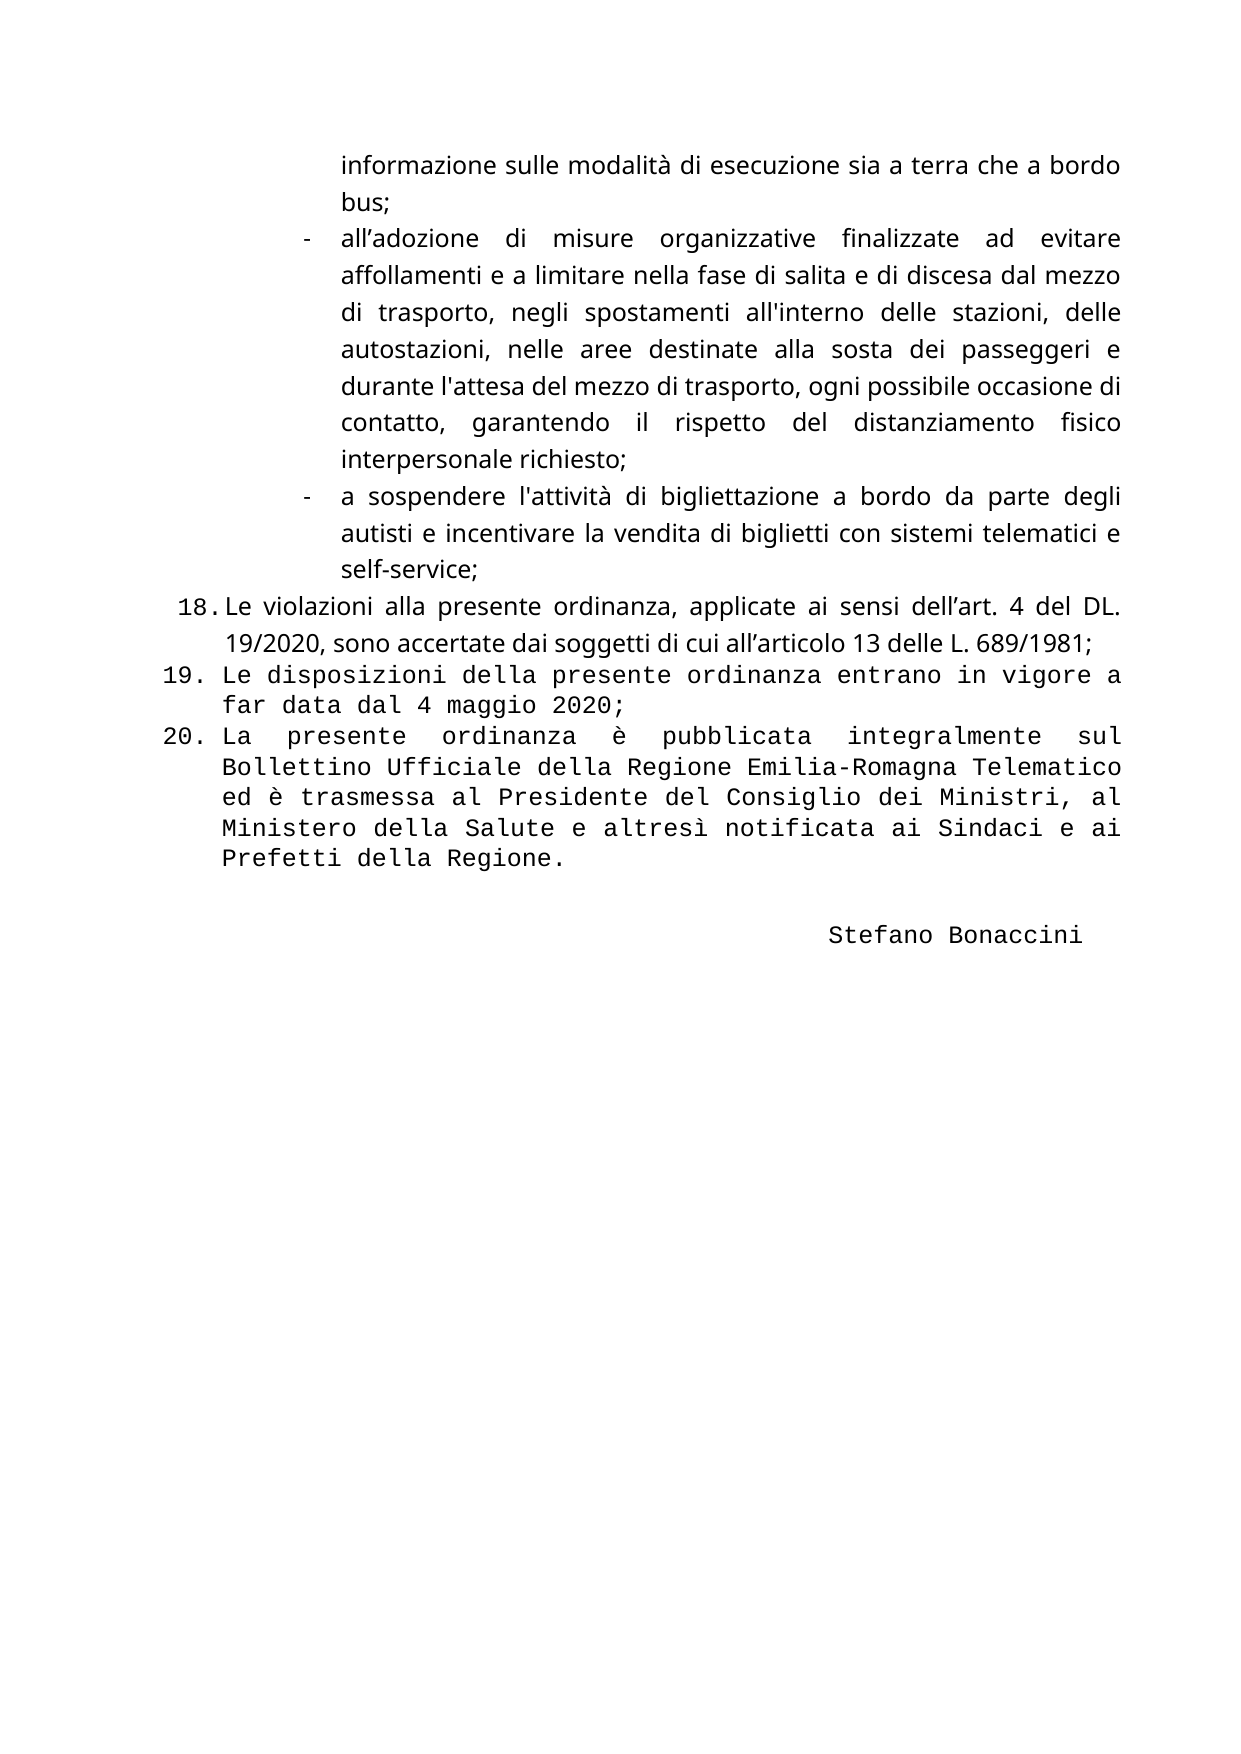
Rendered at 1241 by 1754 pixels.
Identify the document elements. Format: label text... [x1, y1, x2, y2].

list all’adozione di misure organizzative finalizzate ad evitare affollamenti e a limitare nella fase di salita e di discesa dal mezzo di trasporto, negli spostamenti all'interno delle stazioni, delle autostazioni, nelle aree destinate alla sosta dei passeggeri e durante l'attesa del mezzo di trasporto, ogni possibile occasione di contatto, garantendo il rispetto del distanziamento fisico interpersonale richiesto; [303, 221, 1122, 476]
list Le violazioni alla presente ordinanza, applicate ai sensi dell’art. 4 del DL. 19/2020, sono accertate dai soggetti di cui all’articolo 13 delle L. 689/1981; [177, 589, 1122, 660]
list Le disposizioni della presente ordinanza entrano in vigore a far data dal 4 maggio 2020; [162, 663, 1122, 721]
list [303, 148, 1122, 218]
list La presente ordinanza è pubblicata integralmente sul Bollettino Ufficiale della Regione Emilia-Romagna Telematico ed è trasmessa al Presidente del Consiglio dei Ministri, al Ministero della Salute e altresì notificata ai Sindaci e ai Prefetti della Regione. [162, 724, 1122, 874]
list a sospendere l'attività di bigliettazione a bordo da parte degli autisti e incentivare la vendita di biglietti con sistemi telematici e self-service; [303, 478, 1122, 586]
text Stefano Bonaccini [708, 923, 1122, 951]
